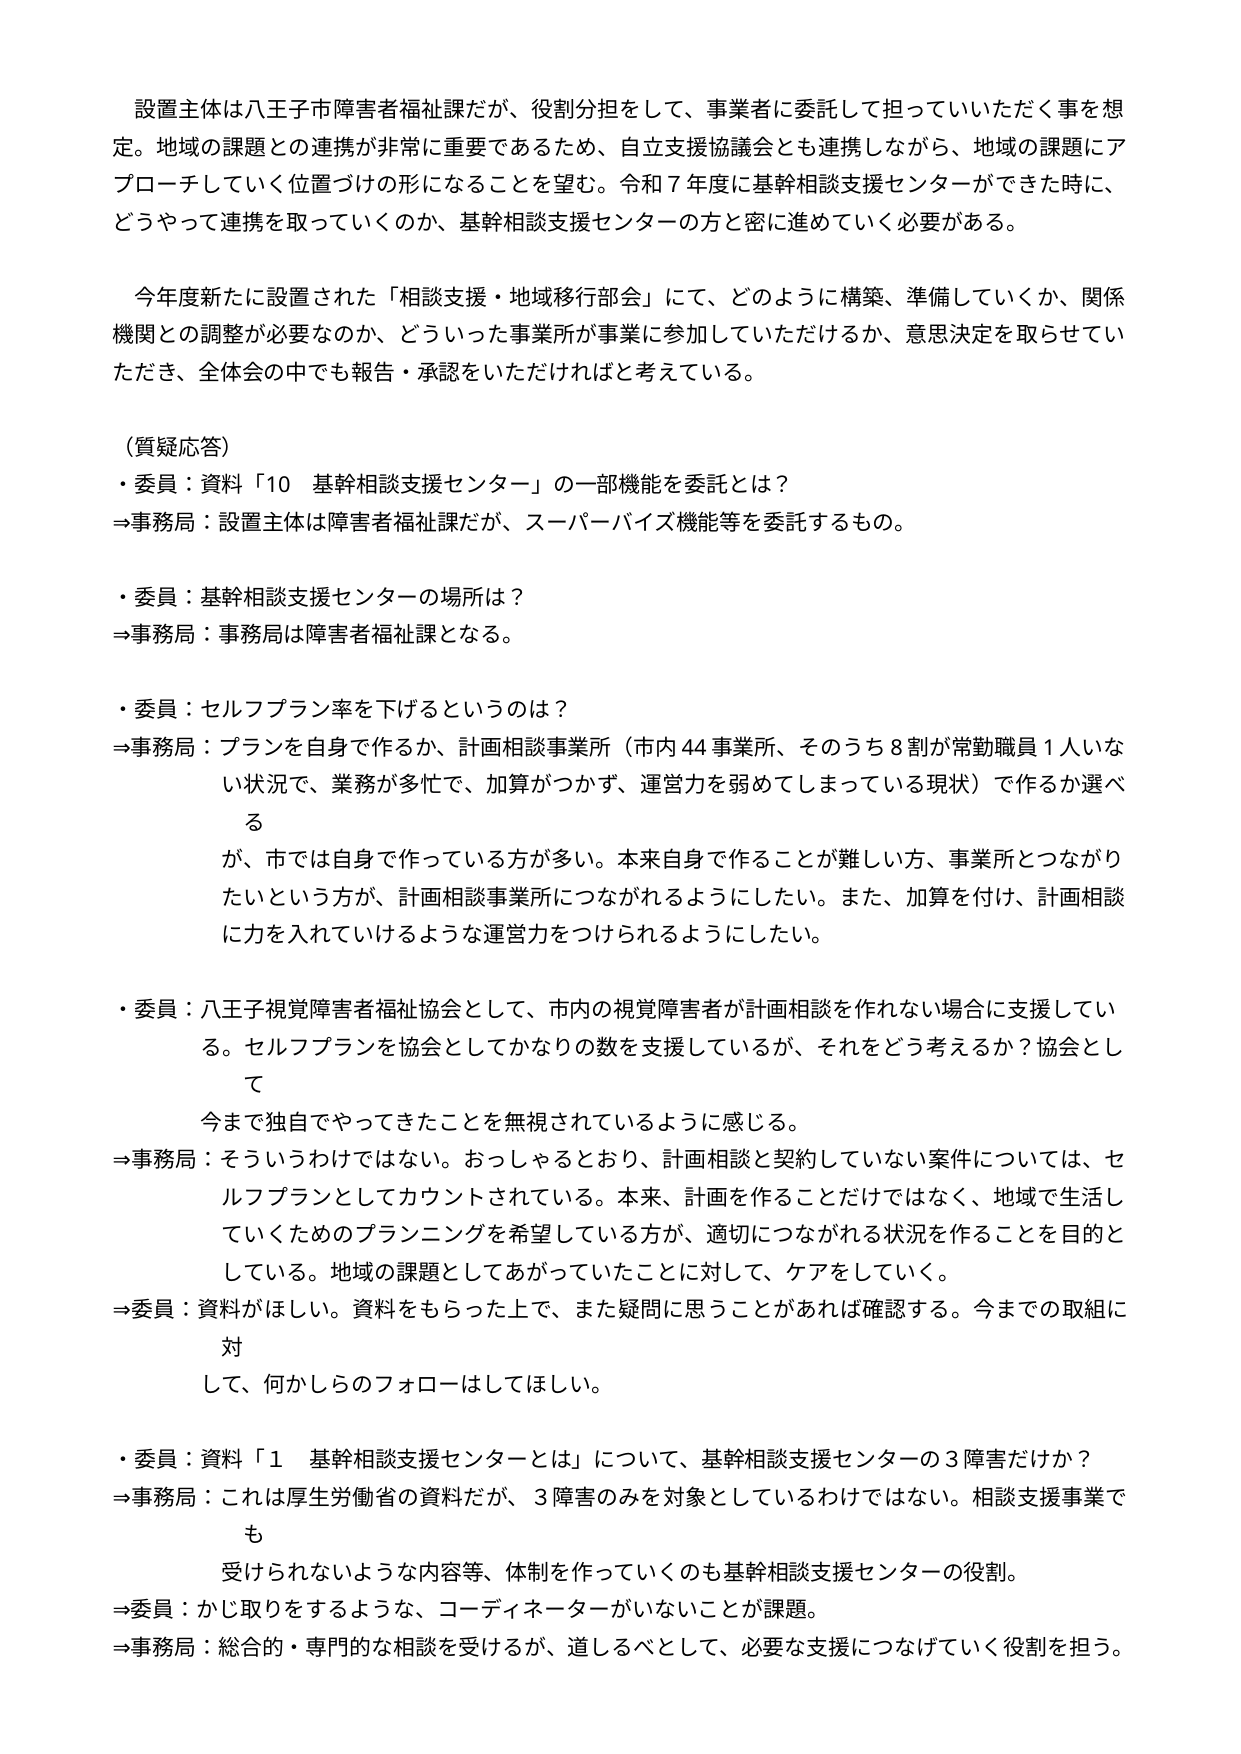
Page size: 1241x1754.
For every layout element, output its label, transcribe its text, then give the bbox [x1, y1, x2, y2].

text して、何かしらのフォローはしてほしい。 [200, 1364, 1128, 1402]
text ・委員：資料「10 基幹相談支援センター」の一部機能を委託とは？ [112, 464, 1128, 502]
text ⇒事務局：総合的・専門的な相談を受けるが、道しるべとして、必要な支援につなげていく役割を担う。 [112, 1627, 1128, 1664]
text 受けられないような内容等、体制を作っていくのも基幹相談支援センターの役割。 [222, 1552, 1128, 1589]
text 設置主体は八王子市障害者福祉課だが、役割分担をして、事業者に委託して担っていいただく事を想定。地域の課題との連携が非常に重要であるため、自立支援協議会とも連携しながら、地域の課題にアプローチしていく位置づけの形になることを望む。令和７年度に基幹相談支援センターができた時に、どうやって連携を取っていくのか、基幹相談支援センターの方と密に進めていく必要がある。 [112, 89, 1128, 239]
text ⇒事務局：プランを自身で作るか、計画相談事業所（市内44事業所、そのうち8割が常勤職員1人いな [112, 727, 1128, 764]
text い状況で、業務が多忙で、加算がつかず、運営力を弱めてしまっている現状）で作るか選べる [222, 764, 1128, 839]
text ・委員：八王子視覚障害者福祉協会として、市内の視覚障害者が計画相談を作れない場合に支援してい [112, 989, 1128, 1027]
text ⇒事務局：そういうわけではない。おっしゃるとおり、計画相談と契約していない案件については、セルフプランとしてカウントされている。本来、計画を作ることだけではなく、地域で生活していくためのプランニングを希望している方が、適切につながれる状況を作ることを目的としている。地域の課題としてあがっていたことに対して、ケアをしていく。 [112, 1139, 1128, 1289]
text る。セルフプランを協会としてかなりの数を支援しているが、それをどう考えるか？協会として [200, 1027, 1128, 1102]
text ⇒事務局：これは厚生労働省の資料だが、３障害のみを対象としているわけではない。相談支援事業でも [112, 1477, 1128, 1552]
text が、市では自身で作っている方が多い。本来自身で作ることが難しい方、事業所とつながりたいという方が、計画相談事業所につながれるようにしたい。また、加算を付け、計画相談に力を入れていけるような運営力をつけられるようにしたい。 [222, 839, 1128, 952]
text ⇒事務局：事務局は障害者福祉課となる。 [112, 614, 1128, 652]
text ・委員：資料「１ 基幹相談支援センターとは」について、基幹相談支援センターの３障害だけか？ [112, 1439, 1128, 1477]
text ⇒委員：かじ取りをするような、コーディネーターがいないことが課題。 [112, 1589, 1128, 1627]
text ⇒委員：資料がほしい。資料をもらった上で、また疑問に思うことがあれば確認する。今までの取組に対 [112, 1289, 1128, 1364]
text 今まで独自でやってきたことを無視されているように感じる。 [200, 1102, 1128, 1139]
text ・委員：基幹相談支援センターの場所は？ [112, 577, 1128, 614]
text 今年度新たに設置された「相談支援・地域移行部会」にて、どのように構築、準備していくか、関係機関との調整が必要なのか、どういった事業所が事業に参加していただけるか、意思決定を取らせていただき、全体会の中でも報告・承認をいただければと考えている。 [112, 277, 1128, 389]
text ・委員：セルフプラン率を下げるというのは？ [112, 689, 1128, 727]
text （質疑応答） [112, 427, 1128, 464]
text ⇒事務局：設置主体は障害者福祉課だが、スーパーバイズ機能等を委託するもの。 [112, 502, 1128, 539]
